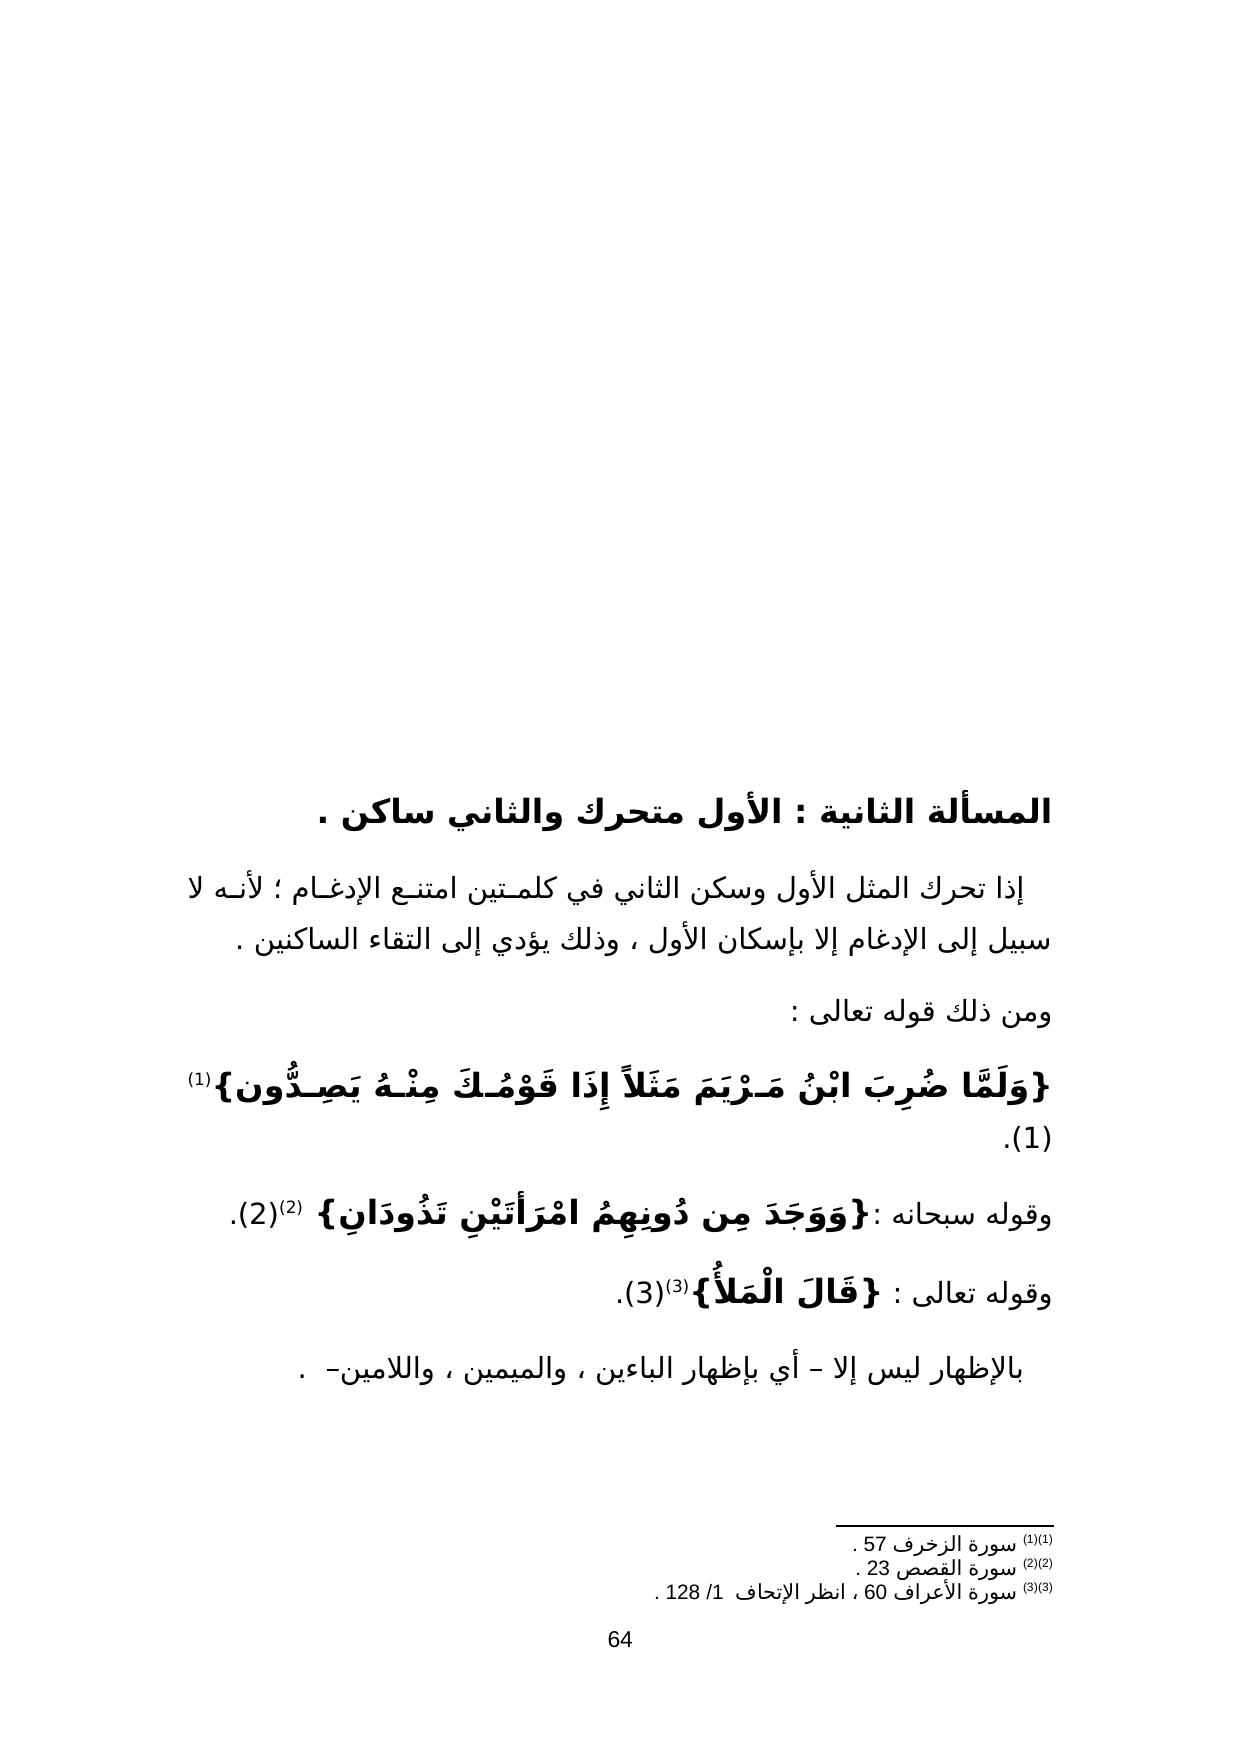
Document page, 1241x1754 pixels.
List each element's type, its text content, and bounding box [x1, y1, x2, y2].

text وقوله تعالى : {قَالَ الْمَلأُ}(3). [187, 1273, 1053, 1312]
text {وَلَمَّا ضُرِبَ ابْنُ مَرْيَمَ مَثَلاً إِذَا قَوْمُكَ مِنْهُ يَصِدُّون}(1). [187, 1066, 1053, 1156]
text بالإظهار ليس إلا – أي بإظهار الباءين ، والميمين ، واللامين– . [187, 1352, 1053, 1386]
text المسألة الثانية : الأول متحرك والثاني ساكن . [187, 792, 1053, 831]
text وقوله سبحانه :{وَوَجَدَ مِن دُونِهِمُ امْرَأتَيْنِ تَذُودَانِ} (2). [187, 1194, 1053, 1232]
text ومن ذلك قوله تعالى : [187, 994, 1053, 1028]
text إذا تحرك المثل الأول وسكن الثاني في كلمتين امتنع الإدغام ؛ لأنه لا سبيل إلى الإدغام إلا بإسكان الأول ، وذلك يؤدي إلى التقاء الساكنين . [187, 872, 1053, 956]
